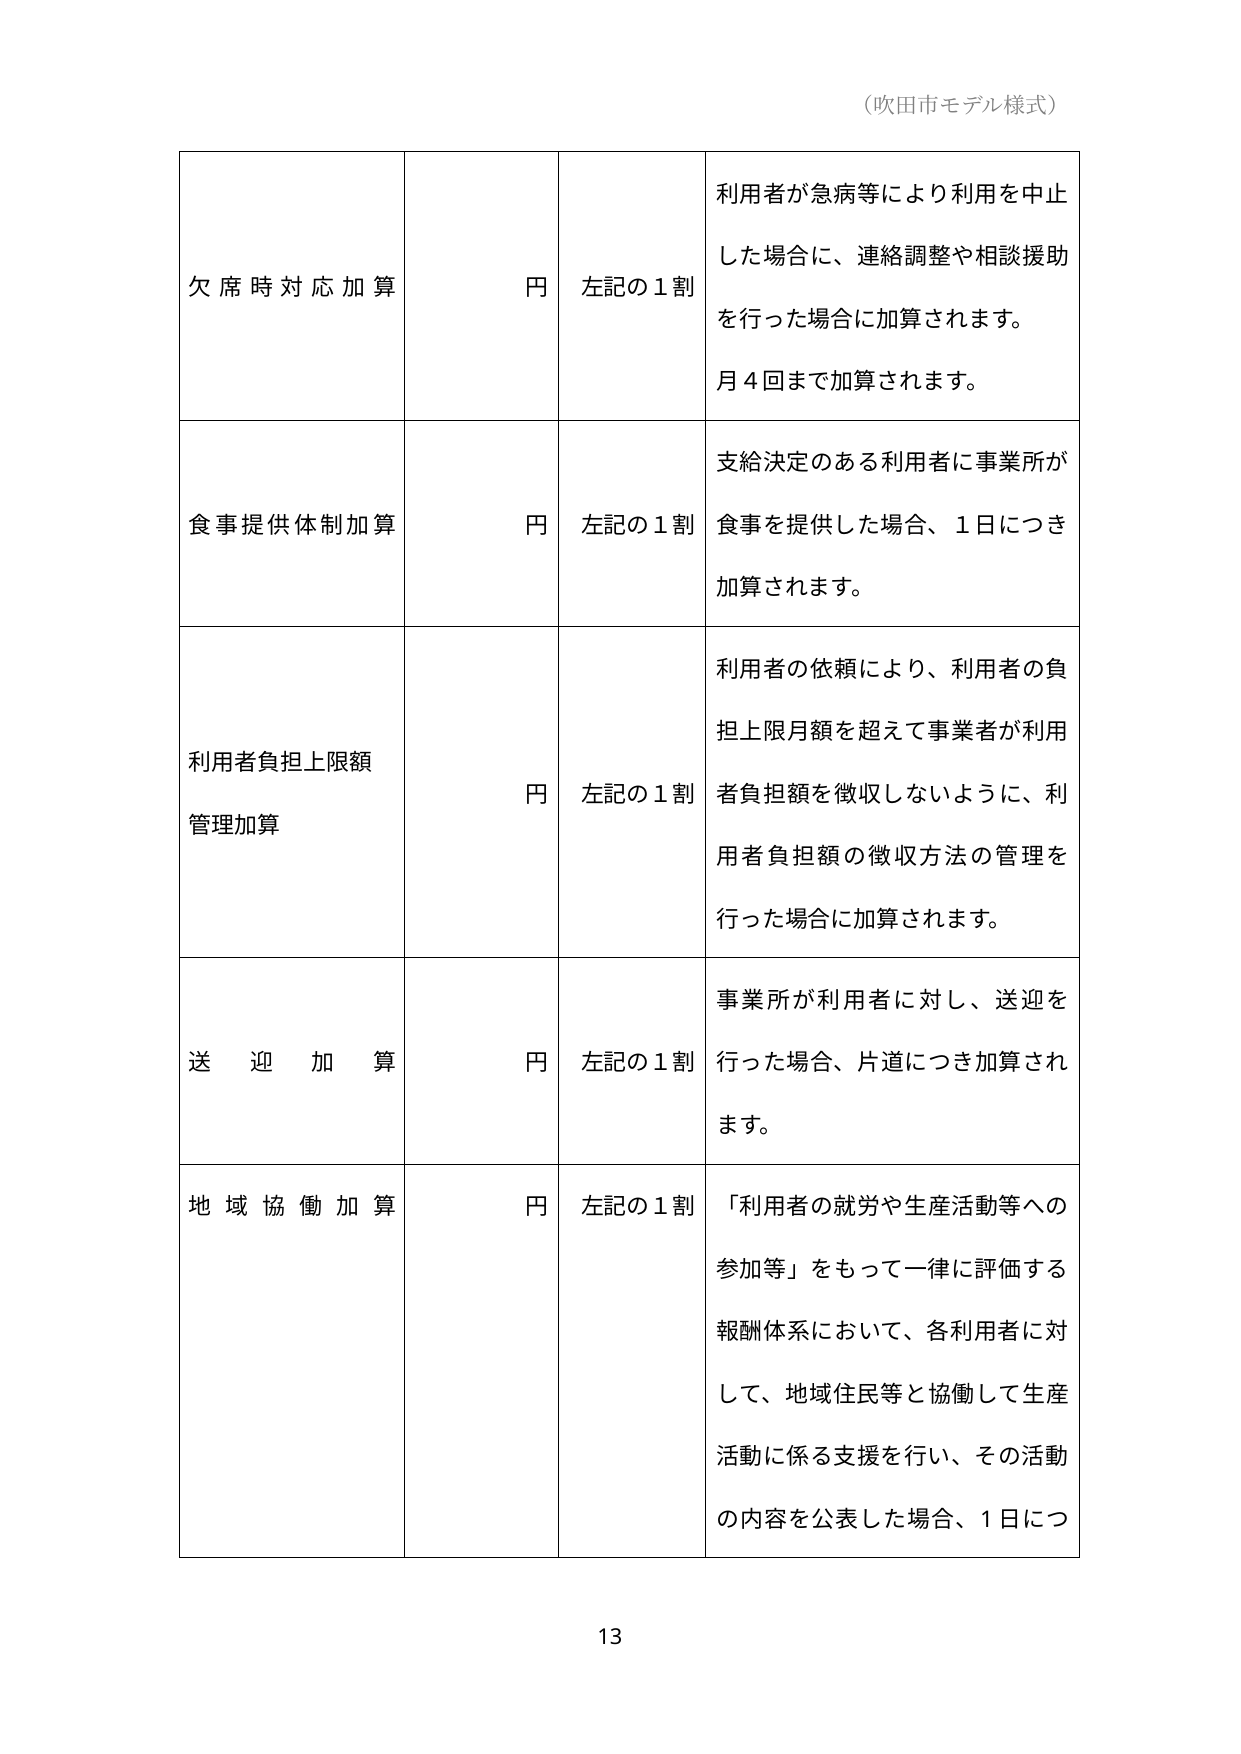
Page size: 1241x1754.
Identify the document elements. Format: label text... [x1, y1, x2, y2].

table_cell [706, 1165, 1079, 1557]
table_cell 支給決定のある利用者に事業所が食事を提供した場合、１日につき加算されます。 [706, 421, 1079, 626]
table_cell 円 [405, 958, 558, 1163]
table_cell 円 [405, 1165, 558, 1557]
table_cell 送迎加算 [180, 958, 404, 1163]
table_cell 事業所が利用者に対し、送迎を行った場合、片道につき加算されます。 [706, 958, 1079, 1163]
table_cell 左記の１割 [559, 1165, 705, 1557]
table_cell 利用者の依頼により、利用者の負担上限月額を超えて事業者が利用者負担額を徴収しないように、利用者負担額の徴収方法の管理を行った場合に加算されます。 [706, 627, 1079, 957]
table_cell 利用者負担上限額 管理加算 [180, 627, 404, 957]
table_cell 左記の１割 [559, 958, 705, 1163]
table_cell 左記の１割 [559, 421, 705, 626]
table_cell 円 [405, 421, 558, 626]
table_cell 欠席時対応加算 [180, 152, 404, 420]
table_cell 左記の１割 [559, 152, 705, 420]
table_cell 地域協働加算 [180, 1165, 404, 1557]
table_cell 利用者が急病等により利用を中止した場合に、連絡調整や相談援助を行った場合に加算されます。 月４回まで加算されます。 [706, 152, 1079, 420]
table_cell 円 [405, 627, 558, 957]
table_cell 左記の１割 [559, 627, 705, 957]
table_cell 円 [405, 152, 558, 420]
table_cell 食事提供体制加算 [180, 421, 404, 626]
